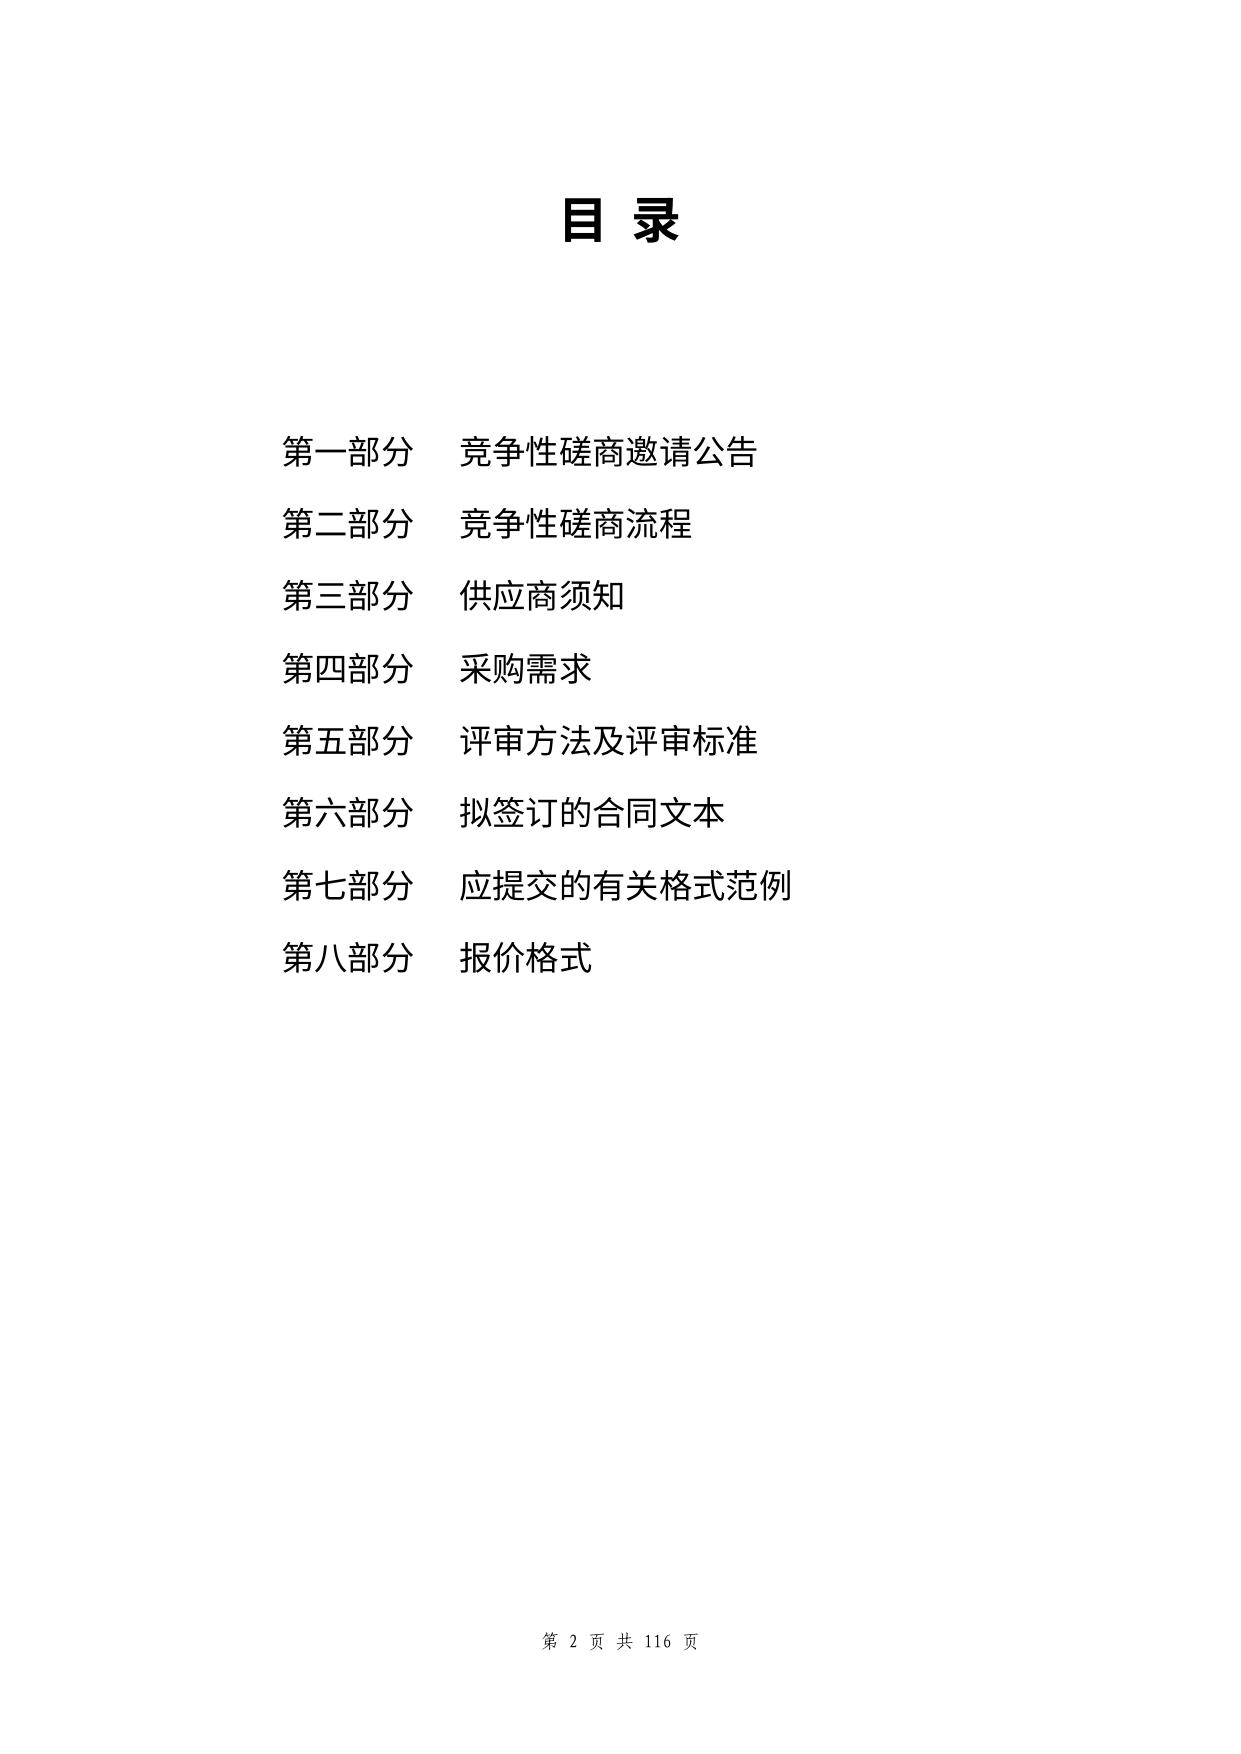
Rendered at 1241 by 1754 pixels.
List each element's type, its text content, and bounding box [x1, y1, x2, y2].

text 第一部分 竞争性磋商邀请公告 [148, 426, 1092, 474]
text 第二部分 竞争性磋商流程 [148, 498, 1092, 546]
text 第三部分 供应商须知 [148, 570, 1092, 618]
text 第八部分 报价格式 [148, 932, 1092, 980]
text 目 录 [148, 181, 1092, 253]
text 第六部分 拟签订的合同文本 [148, 787, 1092, 835]
text 第四部分 采购需求 [148, 643, 1092, 691]
text 第七部分 应提交的有关格式范例 [148, 859, 1092, 908]
text 第五部分 评审方法及评审标准 [148, 715, 1092, 763]
